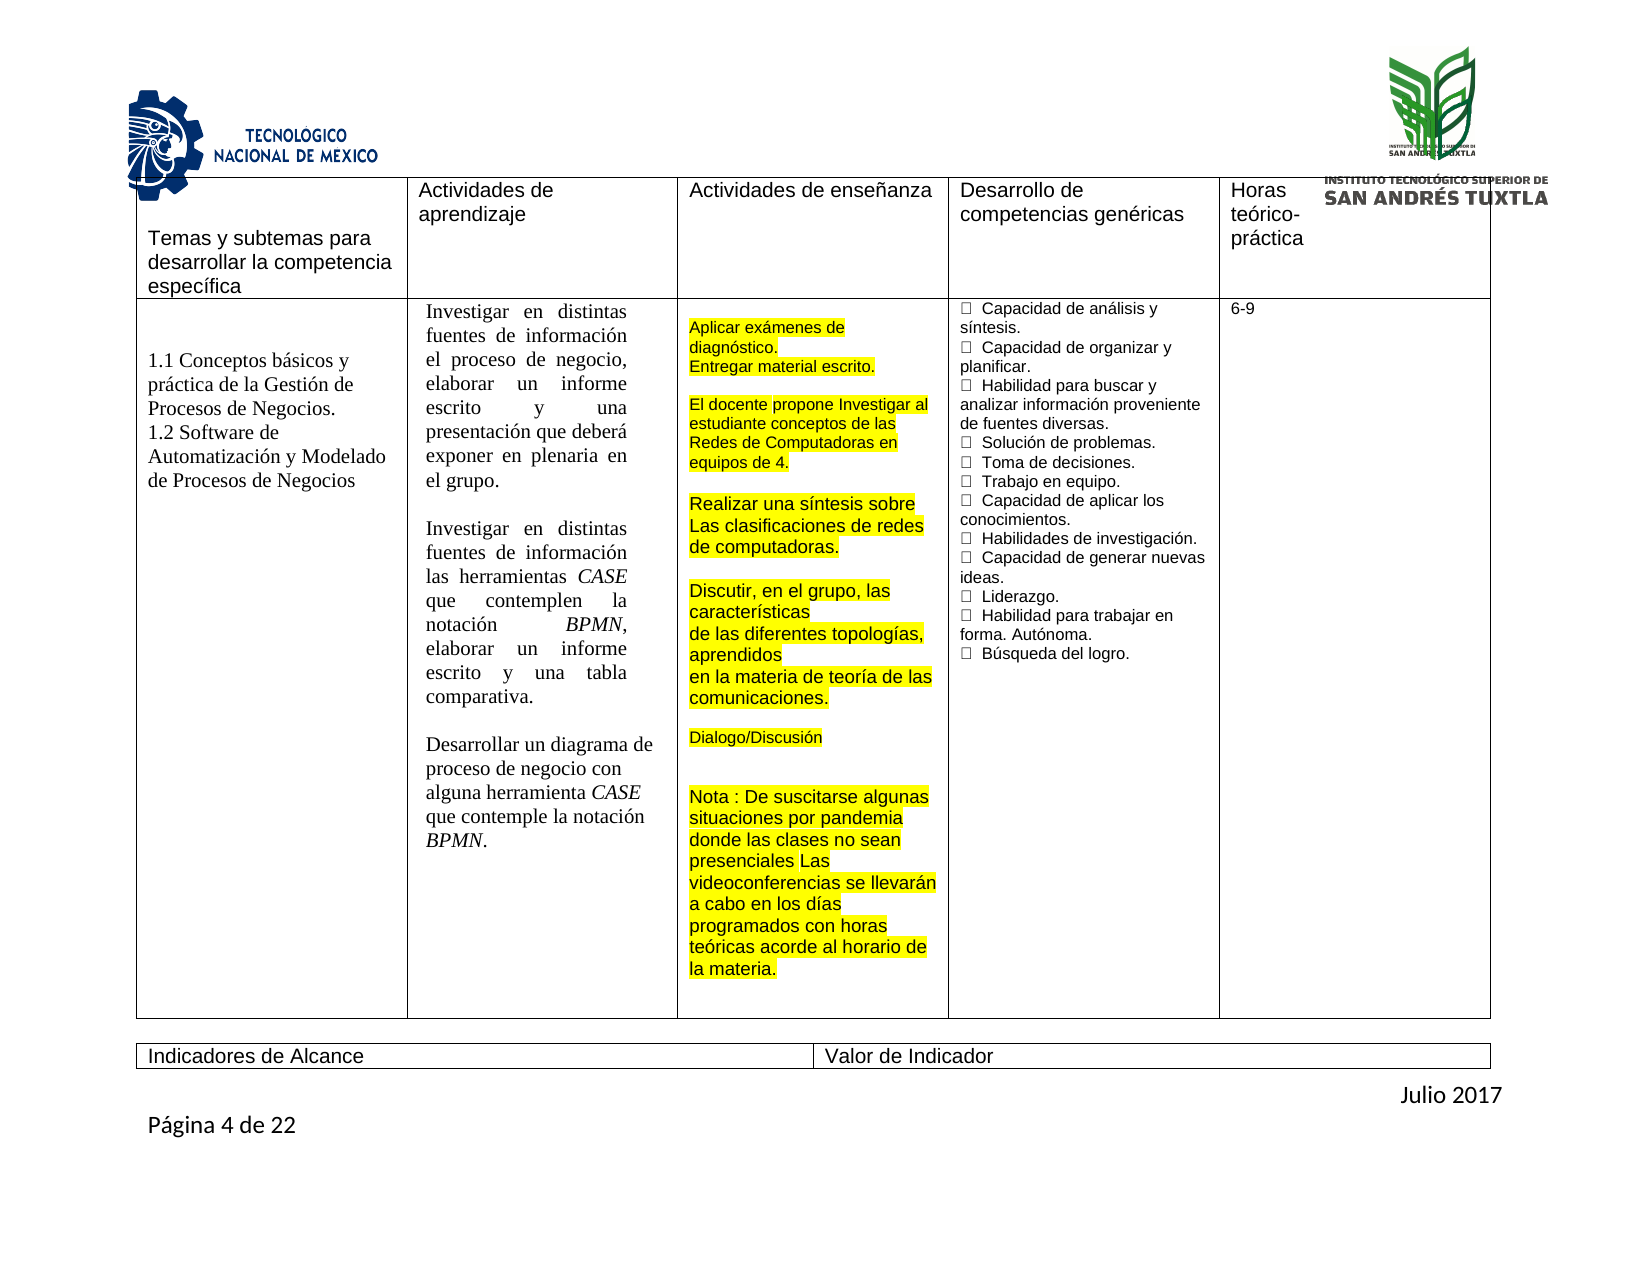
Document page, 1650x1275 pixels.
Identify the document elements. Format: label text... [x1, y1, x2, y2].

picture [118, 86, 387, 205]
table_cell 6-9 [1220, 299, 1490, 1018]
table_header Horas teórico-práctica [1220, 178, 1490, 298]
table_header Valor de Indicador [814, 1044, 1490, 1068]
picture [1325, 46, 1548, 205]
table_header Indicadores de Alcance [137, 1044, 813, 1068]
table_header Desarrollo de competencias genéricas [949, 178, 1219, 298]
table_cell 1.1 Conceptos básicos y práctica de la Gestión de Procesos de Negocios. 1.2 Software de Automatización y Modelado de Procesos de Negocios [137, 299, 407, 1018]
table_header Actividades de enseñanza [678, 178, 948, 298]
table_cell Aplicar exámenes de diagnóstico. Entregar material escrito. El docente propone Investigar al estudiante conceptos de las Redes de Computadoras en equipos de 4. Realizar una síntesis sobre Las clasificaciones de redes de computadoras. Discutir, en el grupo, las características de las diferentes topologías, aprendidos en la materia de teoría de las comunicaciones. Dialogo/Discusión Nota : De suscitarse algunas situaciones por pandemia donde las clases no sean presenciales Las videoconferencias se llevarán a cabo en los días programados con horas teóricas acorde al horario de la materia. [678, 299, 948, 1018]
table_cell Investigar en distintas fuentes de información el proceso de negocio, elaborar un informe escrito y una presentación que deberá exponer en plenaria en el grupo. Investigar en distintas fuentes de información las herramientas CASE que contemplen la notación BPMN, elaborar un informe escrito y una tabla comparativa. Desarrollar un diagrama de proceso de negocio con alguna herramienta CASE que contemple la notación BPMN. [408, 299, 677, 1018]
table_header Temas y subtemas para desarrollar la competencia específica [137, 178, 407, 298]
table_header Actividades de aprendizaje [408, 178, 677, 298]
table_cell  Capacidad de análisis y síntesis.  Capacidad de organizar y planificar.  Habilidad para buscar y analizar información proveniente de fuentes diversas.  Solución de problemas.  Toma de decisiones.  Trabajo en equipo.  Capacidad de aplicar los conocimientos.  Habilidades de investigación.  Capacidad de generar nuevas ideas.  Liderazgo.  Habilidad para trabajar en forma. Autónoma.  Búsqueda del logro. [949, 299, 1219, 1018]
